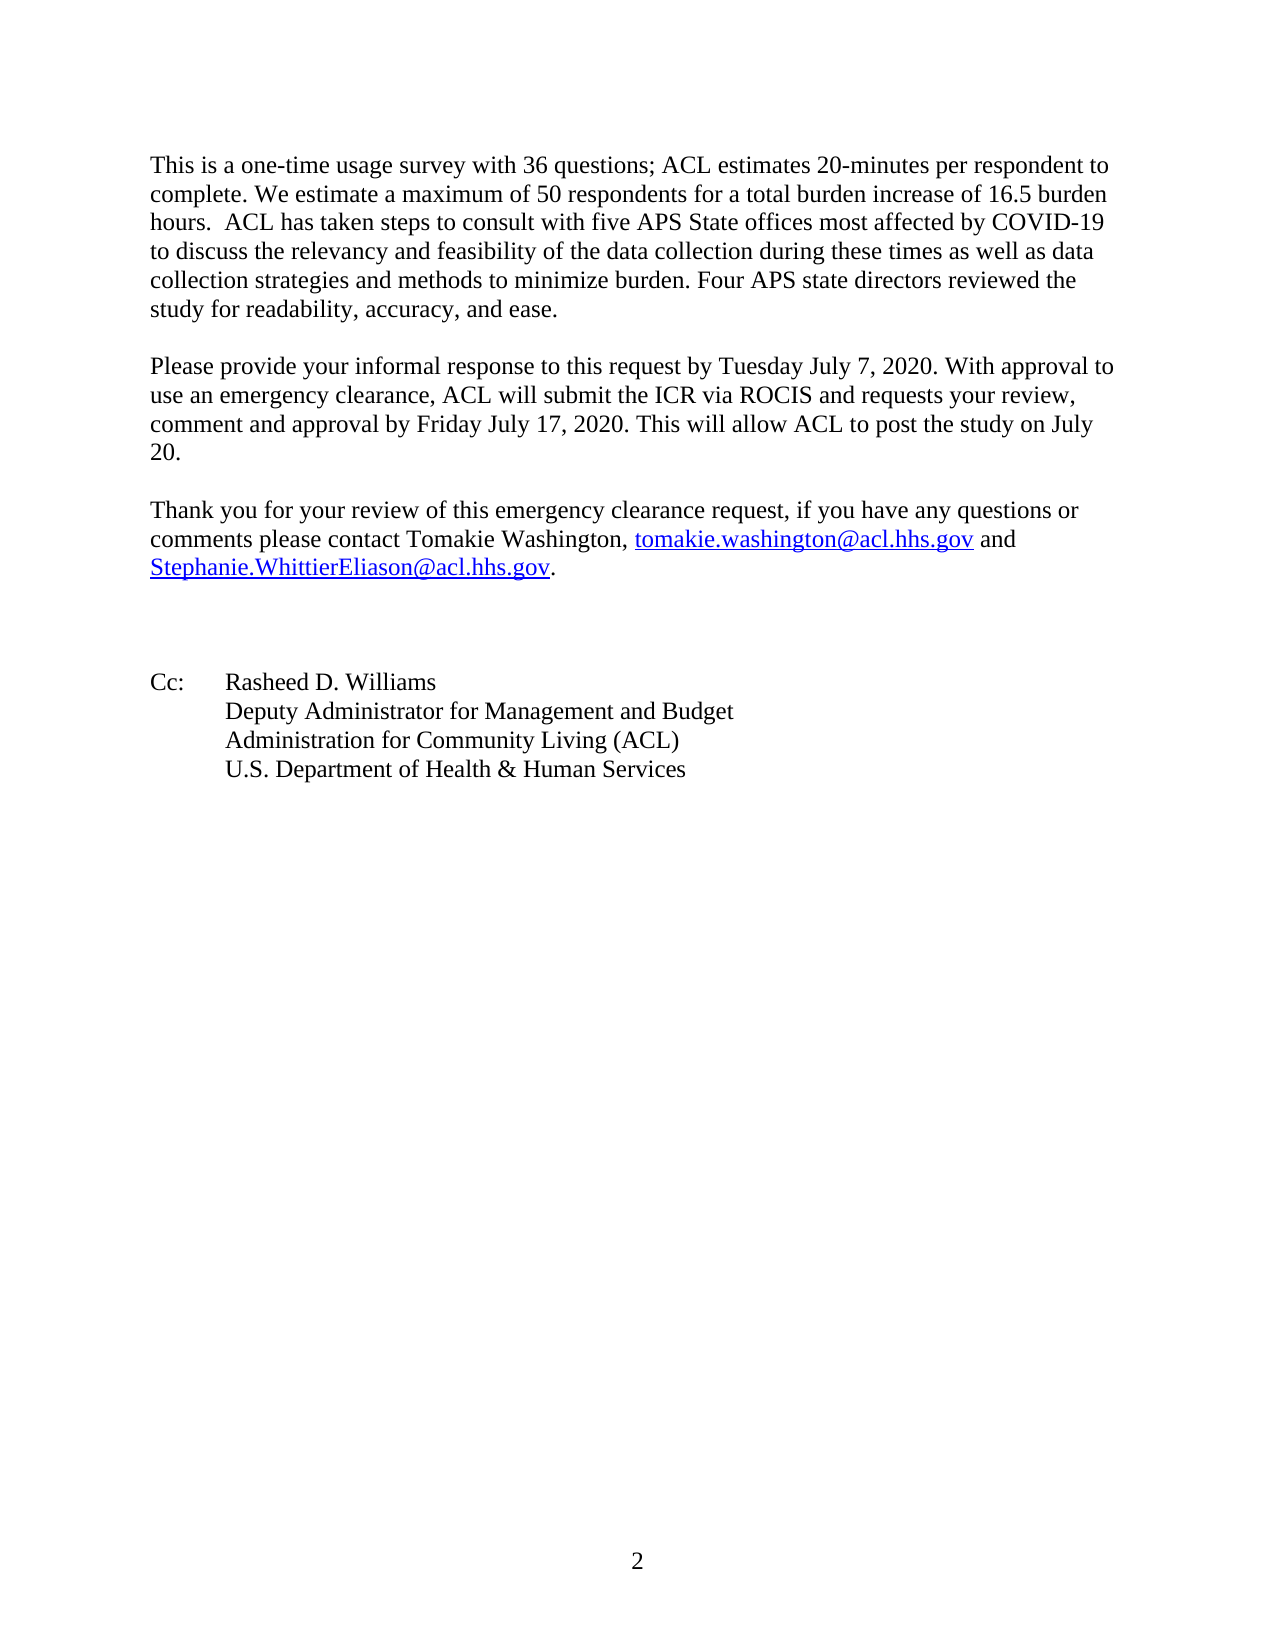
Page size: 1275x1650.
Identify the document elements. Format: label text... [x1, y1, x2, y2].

text Administration for Community Living (ACL) [225, 725, 1125, 754]
text Thank you for your review of this emergency clearance request, if you have any questions or comments please contact Tomakie Washington, tomakie.washington@acl.hhs.gov and Stephanie.WhittierEliason@acl.hhs.gov. [150, 495, 1125, 581]
text Cc: Rasheed D. Williams [150, 667, 1125, 696]
text Please provide your informal response to this request by Tuesday July 7, 2020. With approval to use an emergency clearance, ACL will submit the ICR via ROCIS and requests your review, comment and approval by Friday July 17, 2020. This will allow ACL to post the study on July 20. [150, 351, 1125, 466]
text U.S. Department of Health & Human Services [225, 754, 1125, 782]
text Deputy Administrator for Management and Budget [150, 696, 1125, 725]
text This is a one-time usage survey with 36 questions; ACL estimates 20-minutes per respondent to complete. We estimate a maximum of 50 respondents for a total burden increase of 16.5 burden hours. ACL has taken steps to consult with five APS State offices most affected by COVID-19 to discuss the relevancy and feasibility of the data collection during these times as well as data collection strategies and methods to minimize burden. Four APS state directors reviewed the study for readability, accuracy, and ease. [150, 150, 1125, 322]
